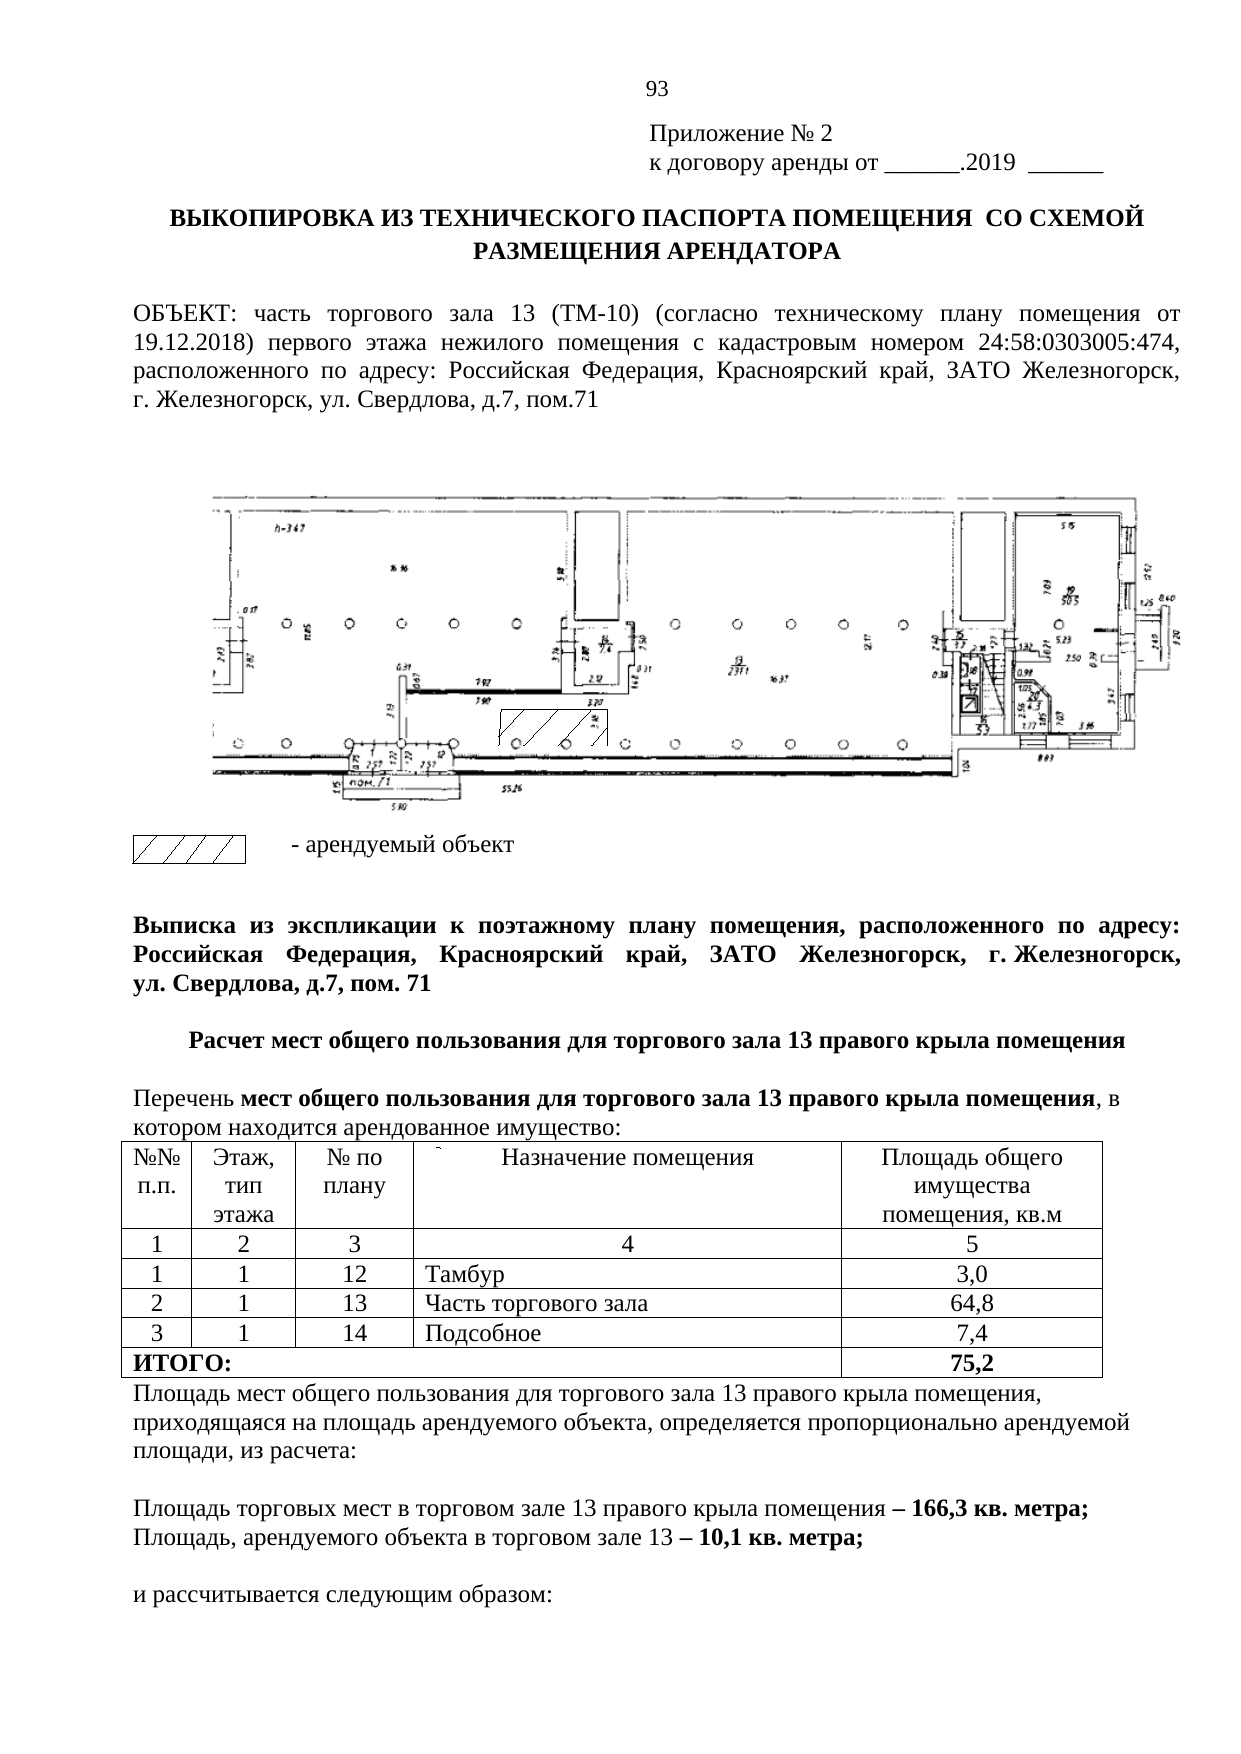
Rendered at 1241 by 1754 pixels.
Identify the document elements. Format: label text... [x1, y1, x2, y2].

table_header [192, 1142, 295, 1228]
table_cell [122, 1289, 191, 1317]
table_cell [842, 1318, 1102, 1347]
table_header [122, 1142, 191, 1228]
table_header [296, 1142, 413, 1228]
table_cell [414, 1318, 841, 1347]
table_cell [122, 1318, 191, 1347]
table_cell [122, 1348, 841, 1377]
text к договору аренды от ______.2019 ______ [649, 147, 1181, 176]
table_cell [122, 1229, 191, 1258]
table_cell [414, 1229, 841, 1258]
text ОБЪЕКТ: часть торгового зала 13 (ТМ-10) (согласно техническому плану помещения от 19.12.2018) первого этажа нежилого помещения с кадастровым номером 24:58:0303005:474, расположенного по адресу: Российская Федерация, Красноярский край, ЗАТО Железногорск, г. Железногорск, ул. Свердлова, д.7, пом.71 [133, 298, 1181, 413]
text и рассчитывается следующим образом: [133, 1579, 1181, 1608]
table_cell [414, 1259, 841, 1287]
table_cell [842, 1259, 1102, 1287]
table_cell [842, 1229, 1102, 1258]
picture [212, 464, 1195, 818]
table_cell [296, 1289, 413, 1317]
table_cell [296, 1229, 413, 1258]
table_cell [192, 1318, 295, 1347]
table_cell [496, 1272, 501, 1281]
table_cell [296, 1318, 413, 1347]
text Площадь, арендуемого объекта в торговом зале 13 – 10,1 кв. метра; [133, 1522, 1181, 1550]
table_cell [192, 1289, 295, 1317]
text Площадь торговых мест в торговом зале 13 правого крыла помещения – 166,3 кв. метра; [133, 1493, 1181, 1522]
text Выписка из экспликации к поэтажному плану помещения, расположенного по адресу: Российская Федерация, Красноярский край, ЗАТО Железногорск, г. Железногорск, ул. Свердлова, д.7, пом. 71 [133, 911, 1181, 997]
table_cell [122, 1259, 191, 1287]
text Приложение № 2 [649, 118, 1181, 147]
text Площадь мест общего пользования для торгового зала 13 правого крыла помещения, приходящаяся на площадь арендуемого объекта, определяется пропорционально арендуемой площади, из расчета: [133, 1378, 1181, 1464]
text Перечень мест общего пользования для торгового зала 13 правого крыла помещения, в котором находится арендованное имущество: [133, 1083, 1181, 1141]
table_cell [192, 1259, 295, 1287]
text Расчет мест общего пользования для торгового зала 13 правого крыла помещения [133, 1026, 1181, 1054]
text - арендуемый объект [207, 829, 1181, 858]
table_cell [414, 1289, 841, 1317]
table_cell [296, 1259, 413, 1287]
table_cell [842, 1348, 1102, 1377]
text ВЫКОПИРОВКА ИЗ ТЕХНИЧЕСКОГО ПАСПОРТА ПОМЕЩЕНИЯ СО СХЕМОЙ РАЗМЕЩЕНИЯ АРЕНДАТОРА [133, 203, 1181, 265]
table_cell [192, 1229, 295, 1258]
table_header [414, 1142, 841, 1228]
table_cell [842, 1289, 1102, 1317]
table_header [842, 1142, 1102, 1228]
